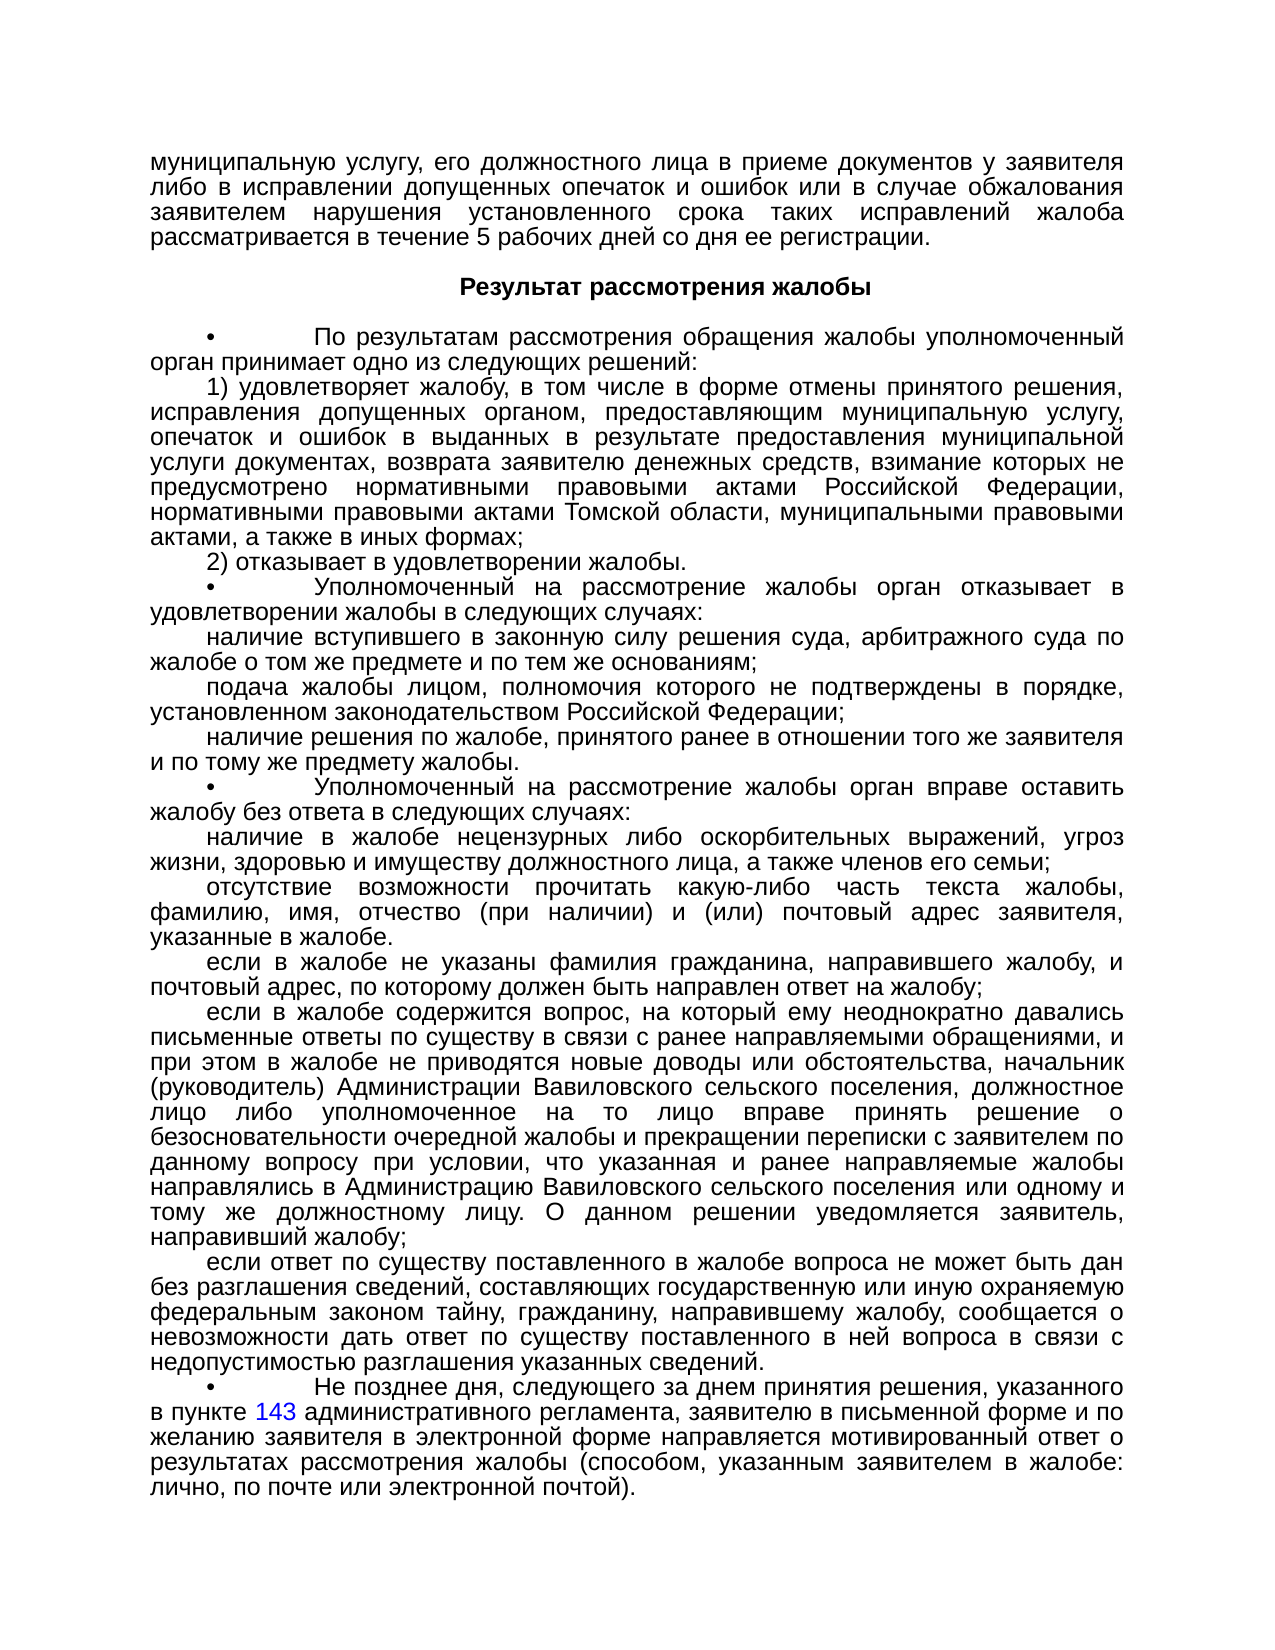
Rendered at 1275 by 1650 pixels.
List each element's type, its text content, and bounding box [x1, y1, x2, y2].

text если в жалобе не указаны фамилия гражданина, направившего жалобу, и почтовый адрес, по которому должен быть направлен ответ на жалобу; [150, 950, 1125, 1000]
text если ответ по существу поставленного в жалобе вопроса не может быть дан без разглашения сведений, составляющих государственную или иную охраняемую федеральным законом тайну, гражданину, направившему жалобу, сообщается о невозможности дать ответ по существу поставленного в ней вопроса в связи с недопустимостью разглашения указанных сведений. [150, 1250, 1125, 1375]
text 1) удовлетворяет жалобу, в том числе в форме отмены принятого решения, исправления допущенных органом, предоставляющим муниципальную услугу, опечаток и ошибок в выданных в результате предоставления муниципальной услуги документах, возврата заявителю денежных средств, взимание которых не предусмотрено нормативными правовыми актами Российской Федерации, нормативными правовыми актами Томской области, муниципальными правовыми актами, а также в иных формах; [150, 375, 1125, 550]
list Уполномоченный на рассмотрение жалобы орган отказывает в удовлетворении жалобы в следующих случаях: [150, 575, 1125, 625]
text 2) отказывает в удовлетворении жалобы. [150, 550, 1125, 575]
text подача жалобы лицом, полномочия которого не подтверждены в порядке, установленном законодательством Российской Федерации; [150, 675, 1125, 725]
list Не позднее дня, следующего за днем принятия решения, указанного в пункте 143 административного регламента, заявителю в письменной форме и по желанию заявителя в электронной форме направляется мотивированный ответ о результатах рассмотрения жалобы (способом, указанным заявителем в жалобе: лично, по почте или электронной почтой). [150, 1375, 1125, 1500]
text наличие вступившего в законную силу решения суда, арбитражного суда по жалобе о том же предмете и по тем же основаниям; [150, 625, 1125, 675]
text если в жалобе содержится вопрос, на который ему неоднократно давались письменные ответы по существу в связи с ранее направляемыми обращениями, и при этом в жалобе не приводятся новые доводы или обстоятельства, начальник (руководитель) Администрации Вавиловского сельского поселения, должностное лицо либо уполномоченное на то лицо вправе принять решение о безосновательности очередной жалобы и прекращении переписки с заявителем по данному вопросу при условии, что указанная и ранее направляемые жалобы направлялись в Администрацию Вавиловского сельского поселения или одному и тому же должностному лицу. О данном решении уведомляется заявитель, направивший жалобу; [150, 1000, 1125, 1250]
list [150, 150, 1125, 250]
text отсутствие возможности прочитать какую-либо часть текста жалобы, фамилию, имя, отчество (при наличии) и (или) почтовый адрес заявителя, указанные в жалобе. [150, 875, 1125, 950]
text наличие решения по жалобе, принятого ранее в отношении того же заявителя и по тому же предмету жалобы. [150, 725, 1125, 775]
text Результат рассмотрения жалобы [150, 275, 1125, 300]
list Уполномоченный на рассмотрение жалобы орган вправе оставить жалобу без ответа в следующих случаях: [150, 775, 1125, 825]
text наличие в жалобе нецензурных либо оскорбительных выражений, угроз жизни, здоровью и имуществу должностного лица, а также членов его семьи; [150, 825, 1125, 875]
list По результатам рассмотрения обращения жалобы уполномоченный орган принимает одно из следующих решений: [150, 325, 1125, 375]
